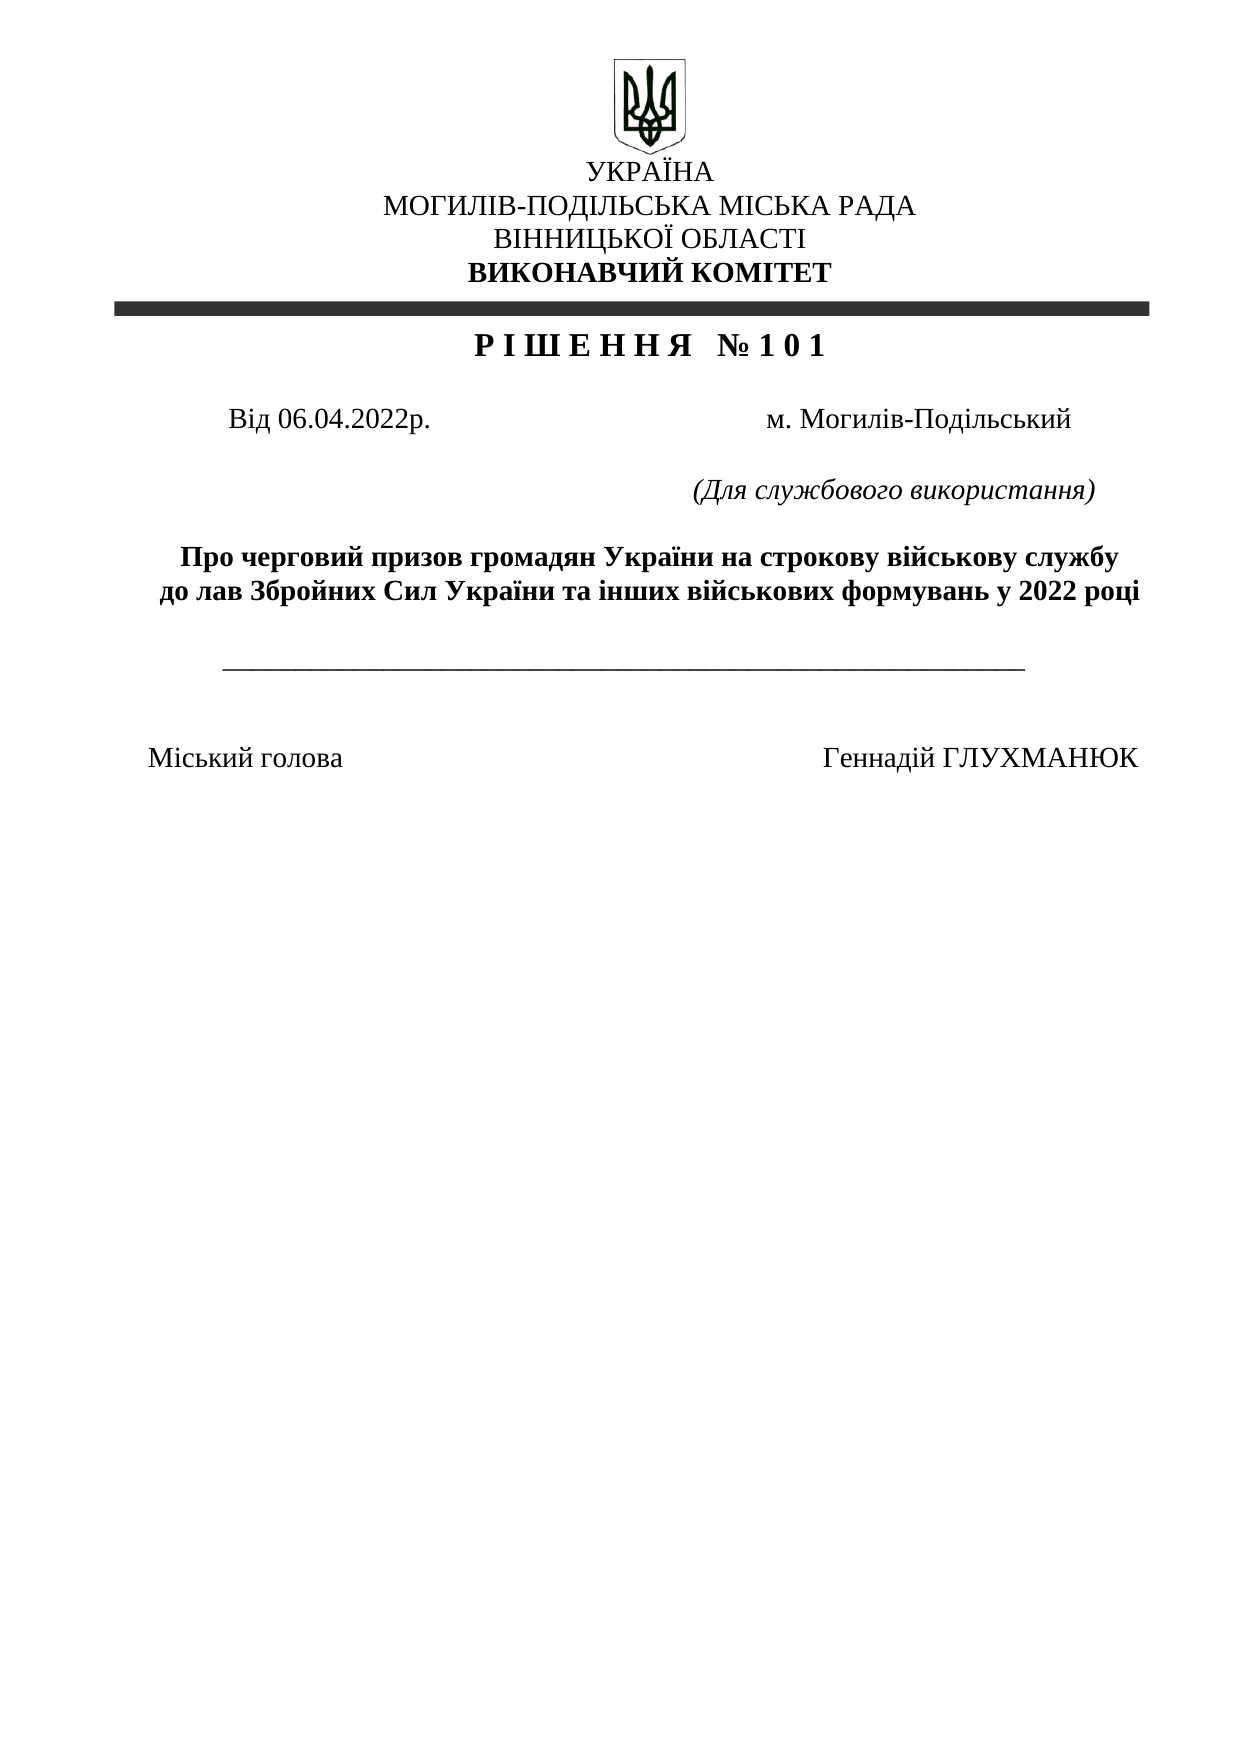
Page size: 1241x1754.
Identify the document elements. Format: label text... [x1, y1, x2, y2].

text Про черговий призов громадян України на строкову військову службу [148, 539, 1152, 573]
text (Для службового використання) [148, 472, 1152, 506]
text Міський голова Геннадій ГЛУХМАНЮК [148, 740, 1152, 774]
text до лав Збройних Сил України та інших військових формувань у 2022 році [148, 573, 1152, 606]
text ВИКОНАВЧИЙ КОМІТЕТ [148, 255, 1152, 288]
picture [613, 59, 686, 155]
text _______________________________________________________ [148, 640, 1152, 673]
text Від 06.04.2022р. м. Могилів-Подільський [148, 401, 1152, 434]
text РІШЕННЯ №101 [148, 301, 1152, 363]
text УКРАЇНА МОГИЛІВ-ПОДІЛЬСЬКА МІСЬКА РАДА ВІННИЦЬКОЇ ОБЛАСТІ [148, 154, 1152, 255]
